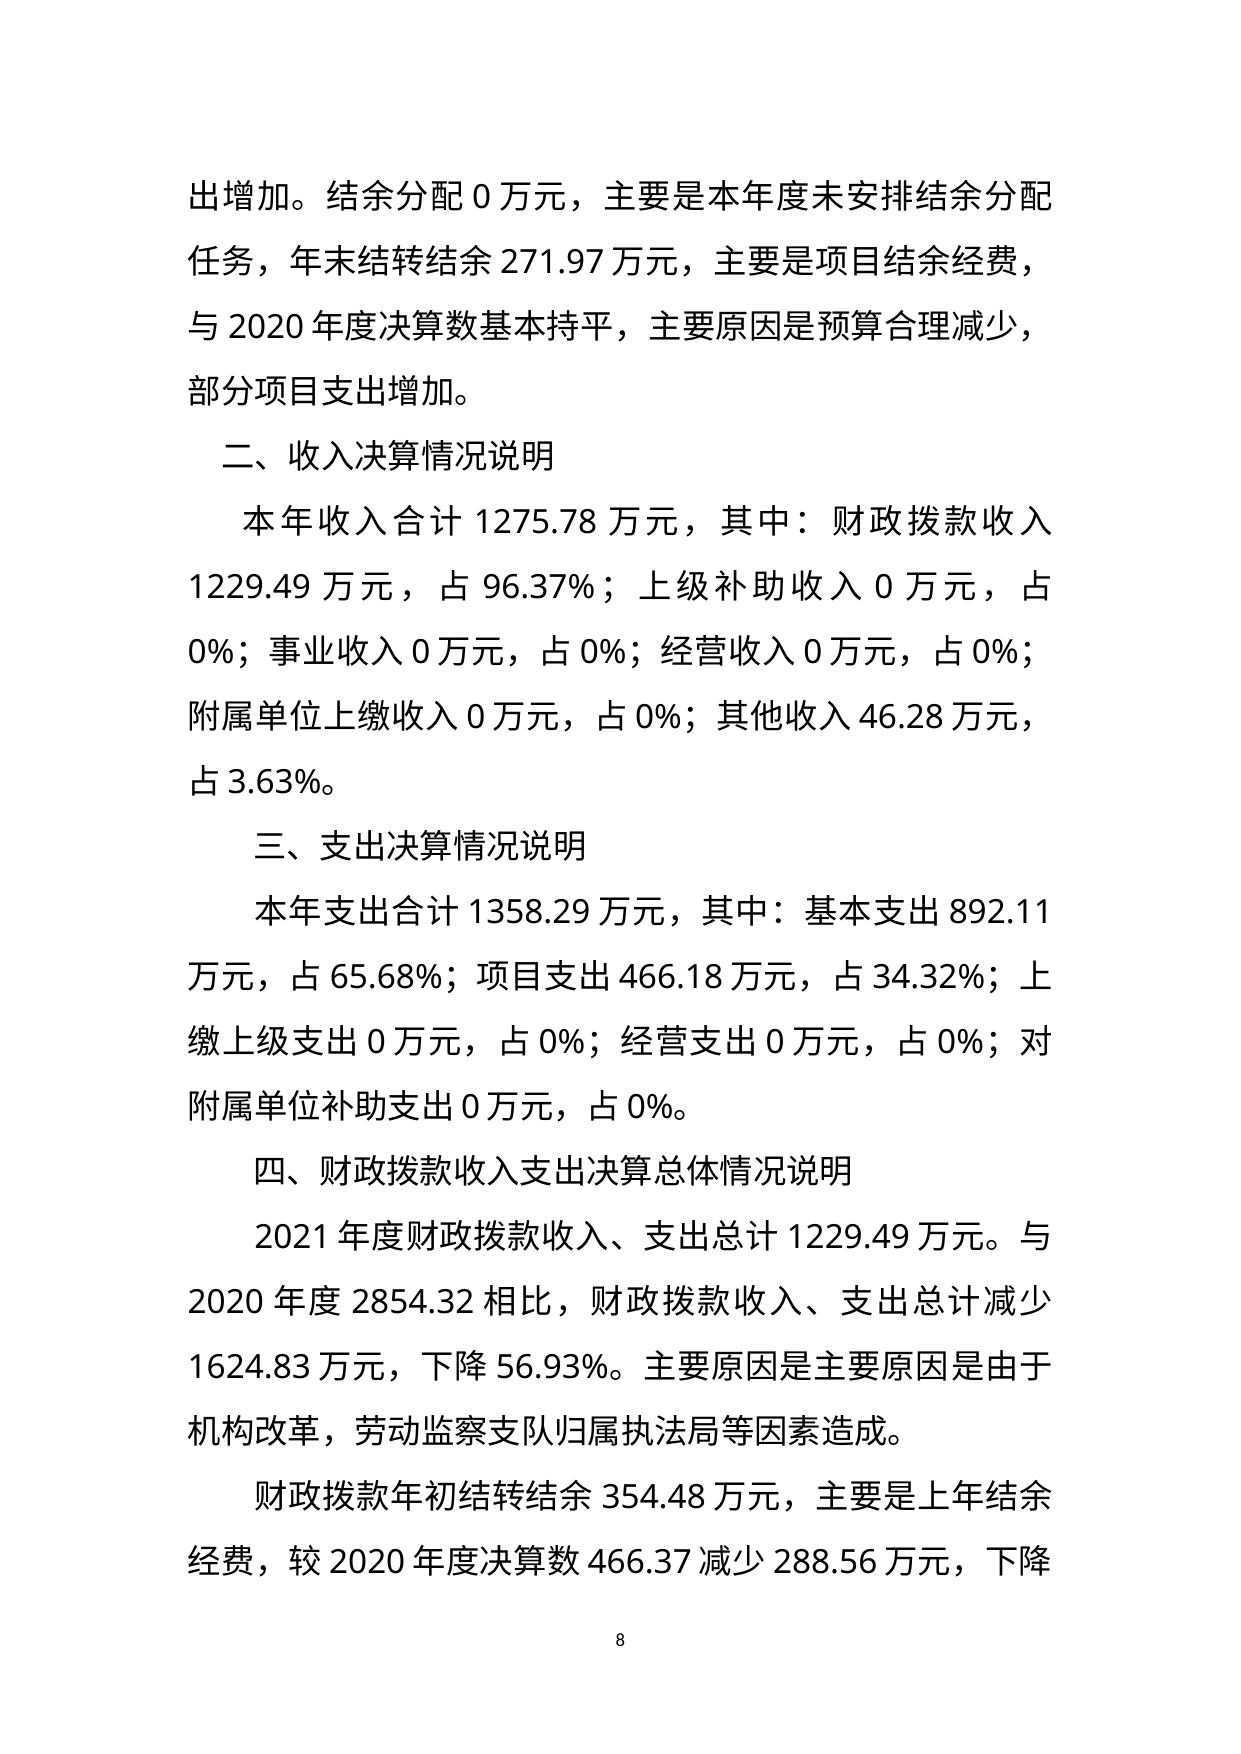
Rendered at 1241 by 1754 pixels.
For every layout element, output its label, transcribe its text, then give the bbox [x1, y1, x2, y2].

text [187, 1462, 1053, 1592]
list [187, 162, 1053, 422]
text 三、支出决算情况说明 [187, 812, 1053, 877]
list 二、收入决算情况说明 本年收入合计1275.78万元，其中：财政拨款收入1229.49万元，占96.37%；上级补助收入0万元，占0%；事业收入0万元，占0%；经营收入0万元，占0%；附属单位上缴收入0万元，占0%；其他收入46.28万元，占3.63%。 [187, 422, 1053, 812]
text 四、财政拨款收入支出决算总体情况说明 [187, 1137, 1053, 1202]
text 本年支出合计1358.29万元，其中：基本支出892.11万元，占65.68%；项目支出466.18万元，占34.32%；上缴上级支出0万元，占0%；经营支出0万元，占0%；对附属单位补助支出0万元，占0%。 [187, 877, 1053, 1137]
text 2021年度财政拨款收入、支出总计1229.49万元。与2020年度2854.32相比，财政拨款收入、支出总计减少1624.83万元，下降56.93%。主要原因是主要原因是由于机构改革，劳动监察支队归属执法局等因素造成。 [187, 1202, 1053, 1462]
